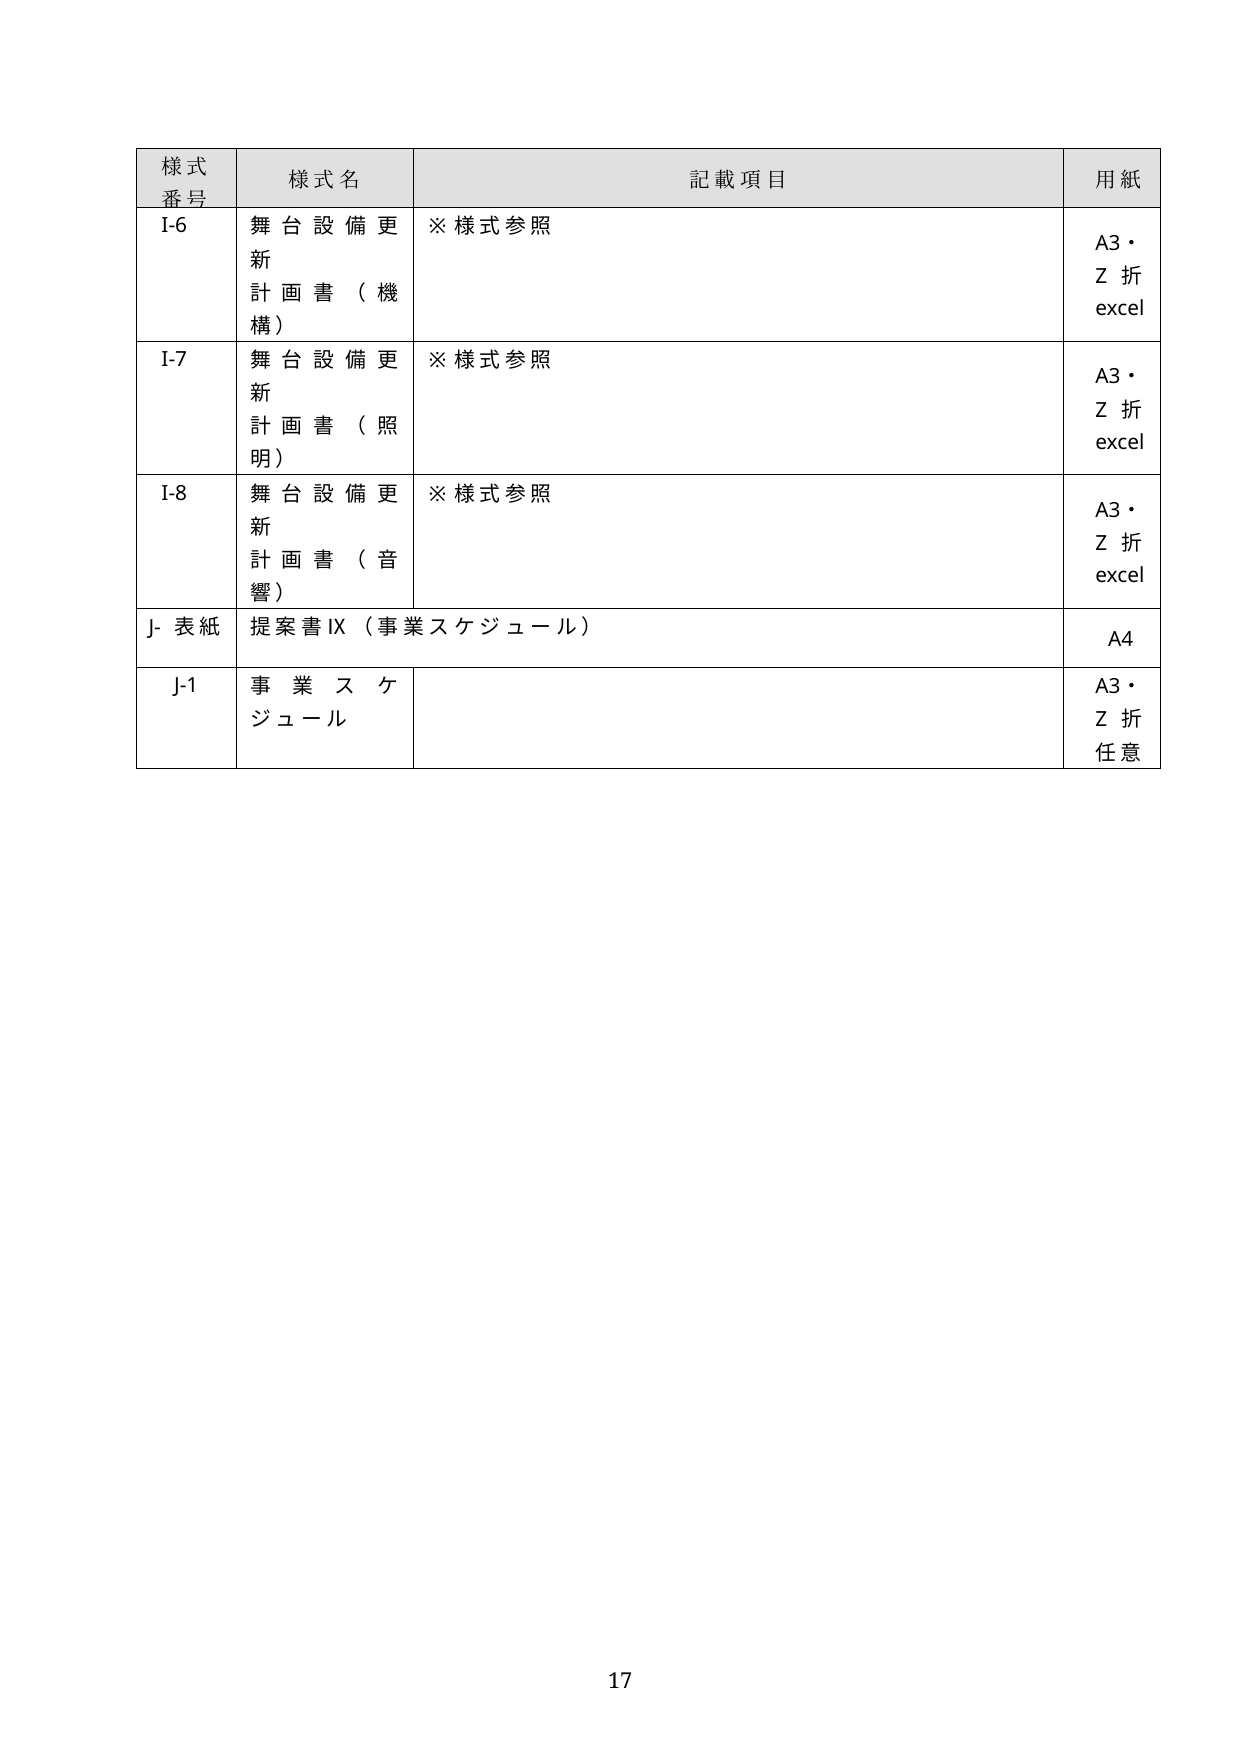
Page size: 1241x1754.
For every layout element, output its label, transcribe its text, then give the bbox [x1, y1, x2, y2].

table_cell 提案書Ⅸ（事業スケジュール） [237, 609, 1063, 667]
table_cell ※様式参照 [414, 208, 1063, 341]
table_header 用紙 [1064, 149, 1160, 207]
table_cell 舞台設備更新 計画書（音響） [237, 475, 413, 608]
table_header 様式名 [237, 149, 413, 207]
table_cell I-7 [137, 342, 236, 474]
table_cell 事業スケジュール [237, 668, 413, 767]
table_header 様式 番号 [137, 149, 236, 207]
table_cell 舞台設備更新 計画書（機構） [237, 208, 413, 341]
table_cell I-6 [137, 208, 236, 341]
table_cell A4 [1064, 609, 1160, 667]
table_cell A3・Z折 excel [1064, 342, 1160, 474]
table_header 記載項目 [414, 149, 1063, 207]
table_cell A3・Z折 excel [1064, 208, 1160, 341]
table_cell ※様式参照 [414, 342, 1063, 474]
table_cell J-表紙 [137, 609, 236, 667]
table_cell 舞台設備更新 計画書（照明） [237, 342, 413, 474]
table_cell J-1 [137, 668, 236, 767]
table_cell ※様式参照 [414, 475, 1063, 608]
table_cell A3・Z折 excel [1064, 475, 1160, 608]
table_cell [414, 668, 1063, 767]
table_cell A3・Z折 任意 [1064, 668, 1160, 767]
table_cell I-8 [137, 475, 236, 608]
